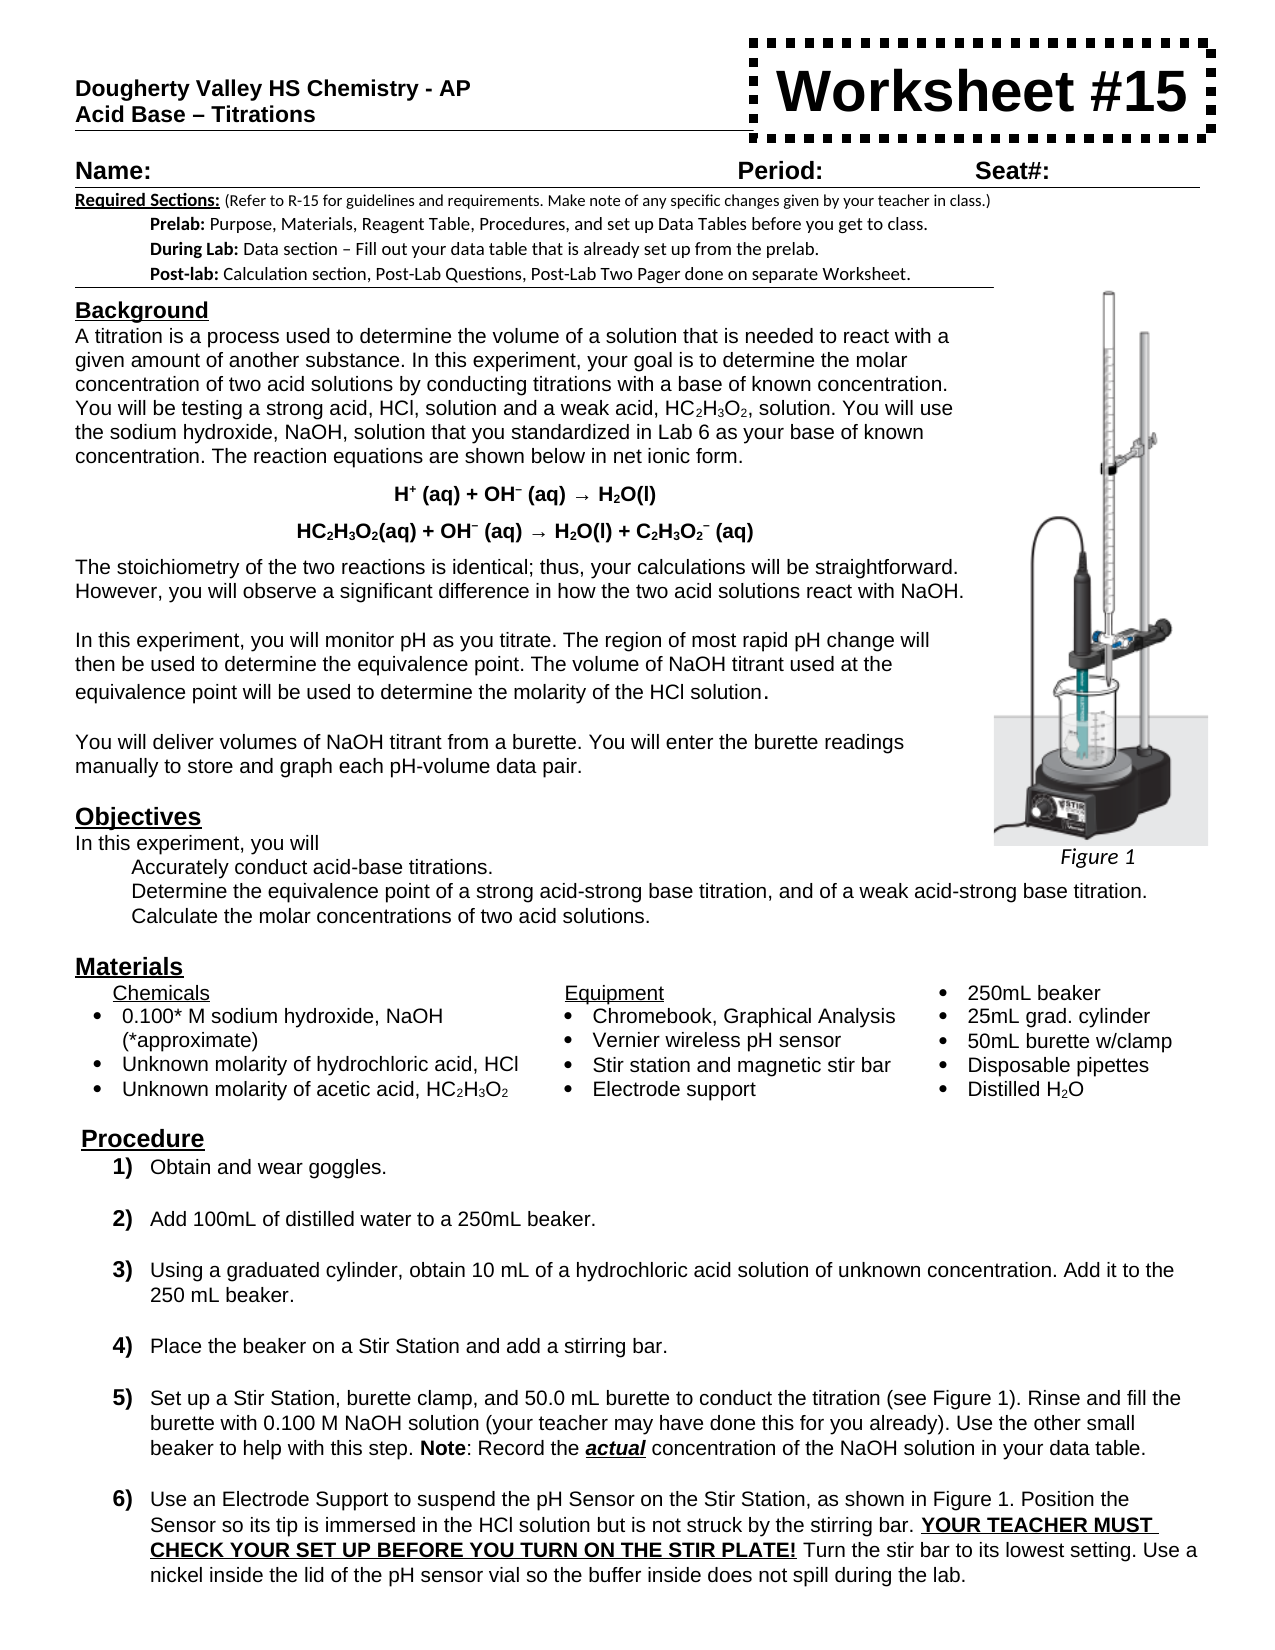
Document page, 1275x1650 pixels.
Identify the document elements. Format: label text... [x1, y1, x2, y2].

picture [992, 270, 1208, 842]
list Unknown molarity of hydrochloric acid, HCl [94, 1052, 527, 1076]
text Objectives [75, 802, 992, 831]
list Determine the equivalence point of a strong acid-strong base titration, and of a weak acid-strong base titration. [110, 879, 1200, 903]
list Accurately conduct acid-base titrations. [110, 855, 1200, 879]
text H+ (aq) + OH– (aq) → H2O(l) [75, 482, 992, 506]
list Using a graduated cylinder, obtain 10 mL of a hydrochloric acid solution of unknown concentration. Add it to the 250 mL beaker. [112, 1256, 1200, 1307]
list Chromebook, Graphical Analysis [564, 1004, 921, 1028]
list Unknown molarity of acetic acid, HC2H3O2 [94, 1076, 527, 1100]
list 50mL burette w/clamp [939, 1028, 1174, 1052]
list Distilled H2O [939, 1077, 1172, 1101]
list Electrode support [564, 1076, 902, 1101]
text Name: Period: Seat#: [75, 156, 1200, 187]
text Post-lab: Calculation section, Post-Lab Questions, Post-Lab Two Pager done on separate Worksheet. [75, 262, 1200, 287]
list Obtain and wear goggles. [112, 1153, 1200, 1179]
text HC2H3O2(aq) + OH– (aq) → H2O(l) + C2H3O2– (aq) [75, 518, 992, 542]
list Calculate the molar concentrations of two acid solutions. [110, 903, 1200, 928]
list Stir station and magnetic stir bar [564, 1052, 902, 1076]
list Add 100mL of distilled water to a 250mL beaker. [112, 1204, 1200, 1231]
text During Lab: Data section – Fill out your data table that is already set up from the prelab. [150, 237, 1200, 260]
text Background [75, 297, 992, 324]
text You will deliver volumes of NaOH titrant from a burette. You will enter the burette readings manually to store and graph each pH-volume data pair. [75, 729, 992, 777]
text Materials [75, 952, 1200, 980]
text Equipment [564, 980, 902, 1004]
text Required Sections: (Refer to R-15 for guidelines and requirements. Make note of any specific changes given by your teacher in class.) [75, 188, 1200, 211]
text A titration is a process used to determine the volume of a solution that is needed to react with a given amount of another substance. In this experiment, your goal is to determine the molar concentration of two acid solutions by conducting titrations with a base of known concentration. You will be testing a strong acid, HCl, solution and a weak acid, HC2H3O2, solution. You will use the sodium hydroxide, NaOH, solution that you standardized in Lab 6 as your base of known concentration. The reaction equations are shown below in net ionic form. [75, 324, 992, 467]
list Set up a Stir Station, burette clamp, and 50.0 mL burette to conduct the titration (see Figure 1). Rinse and fill the burette with 0.100 M NaOH solution (your teacher may have done this for you already). Use the other small beaker to help with this step. Note: Record the actual concentration of the NaOH solution in your data table. [112, 1384, 1200, 1460]
list Place the beaker on a Stir Station and add a stirring bar. [112, 1332, 1200, 1359]
text In this experiment, you will monitor pH as you titrate. The region of most rapid pH change will then be used to determine the equivalence point. The volume of NaOH titrant used at the equivalence point will be used to determine the molarity of the HCl solution. [75, 628, 992, 704]
list Vernier wireless pH sensor [564, 1028, 902, 1052]
text Chemicals [112, 980, 527, 1004]
list 250mL beaker [939, 980, 1172, 1004]
text Prelab: Purpose, Materials, Reagent Table, Procedures, and set up Data Tables before you get to class. [150, 212, 1200, 235]
text Procedure [75, 1124, 1172, 1153]
list 0.100* M sodium hydroxide, NaOH (*approximate) [94, 1004, 527, 1052]
list Use an Electrode Support to suspend the pH Sensor on the Stir Station, as shown in Figure 1. Position the Sensor so its tip is immersed in the HCl solution but is not struck by the stirring bar. YOUR TEACHER MUST CHECK YOUR SET UP BEFORE YOU TURN ON THE STIR PLATE! Turn the stir bar to its lowest setting. Use a nickel inside the lid of the pH sensor vial so the buffer inside does not spill during the lab. [112, 1485, 1200, 1586]
list Disposable pipettes [939, 1052, 1172, 1077]
text The stoichiometry of the two reactions is identical; thus, your calculations will be straightforward. However, you will observe a significant difference in how the two acid solutions react with NaOH. [75, 555, 992, 603]
text In this experiment, you will [75, 831, 1200, 855]
list 25mL grad. cylinder [939, 1004, 1172, 1028]
